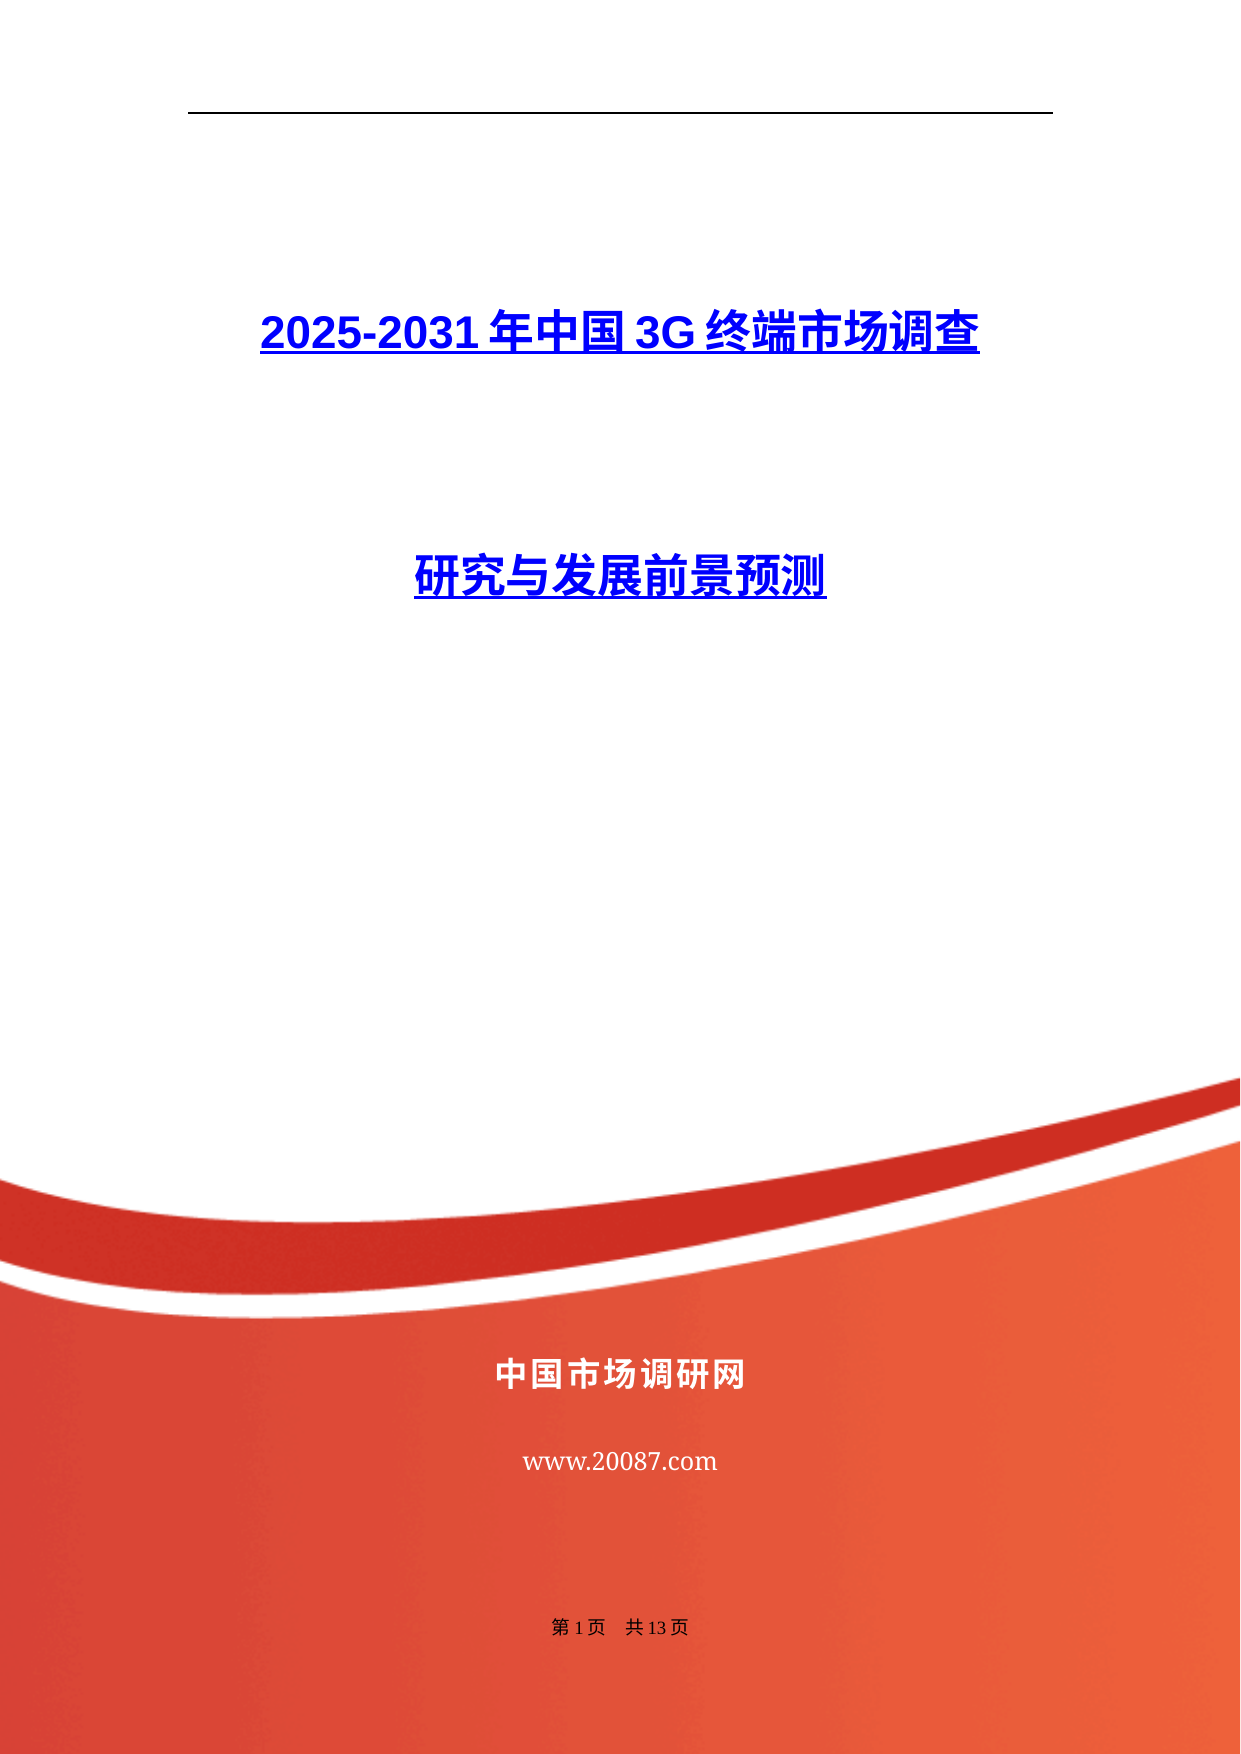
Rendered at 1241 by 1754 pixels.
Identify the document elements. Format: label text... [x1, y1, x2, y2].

text www.20087.com [187, 1428, 1053, 1493]
subtitle 中国市场调研网 [187, 1339, 1053, 1404]
table_header 2025-2031年中国3G终端市场调查研究与发展前景预测 [188, 207, 1053, 773]
picture [0, 1006, 1241, 1754]
